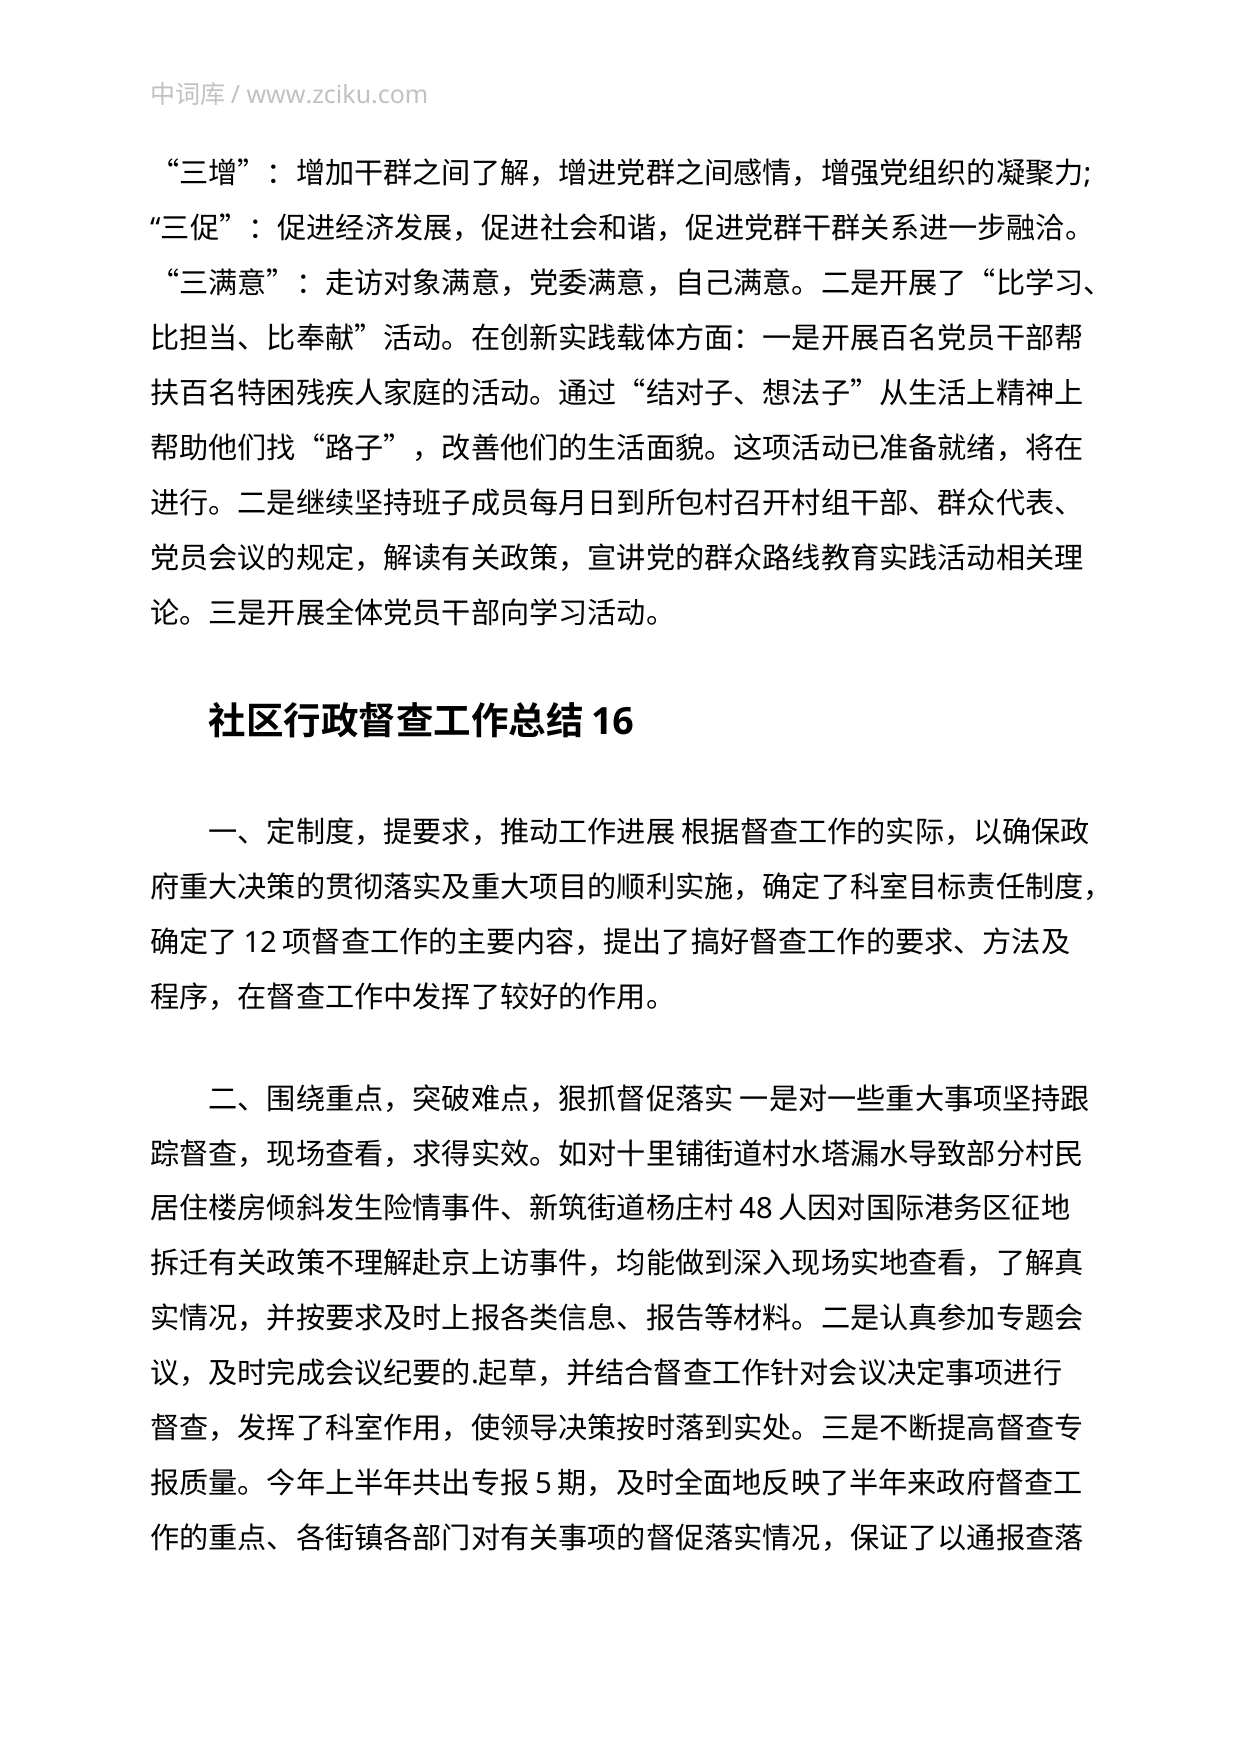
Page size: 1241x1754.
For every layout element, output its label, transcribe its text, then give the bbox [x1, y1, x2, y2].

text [150, 150, 1090, 632]
text 一、定制度，提要求，推动工作进展 根据督查工作的实际，以确保政府重大决策的贯彻落实及重大项目的顺利实施，确定了科室目标责任制度，确定了12项督查工作的主要内容，提出了搞好督查工作的要求、方法及程序，在督查工作中发挥了较好的作用。 [150, 809, 1090, 1016]
text 社区行政督查工作总结16 [150, 691, 1090, 746]
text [150, 1075, 1090, 1557]
